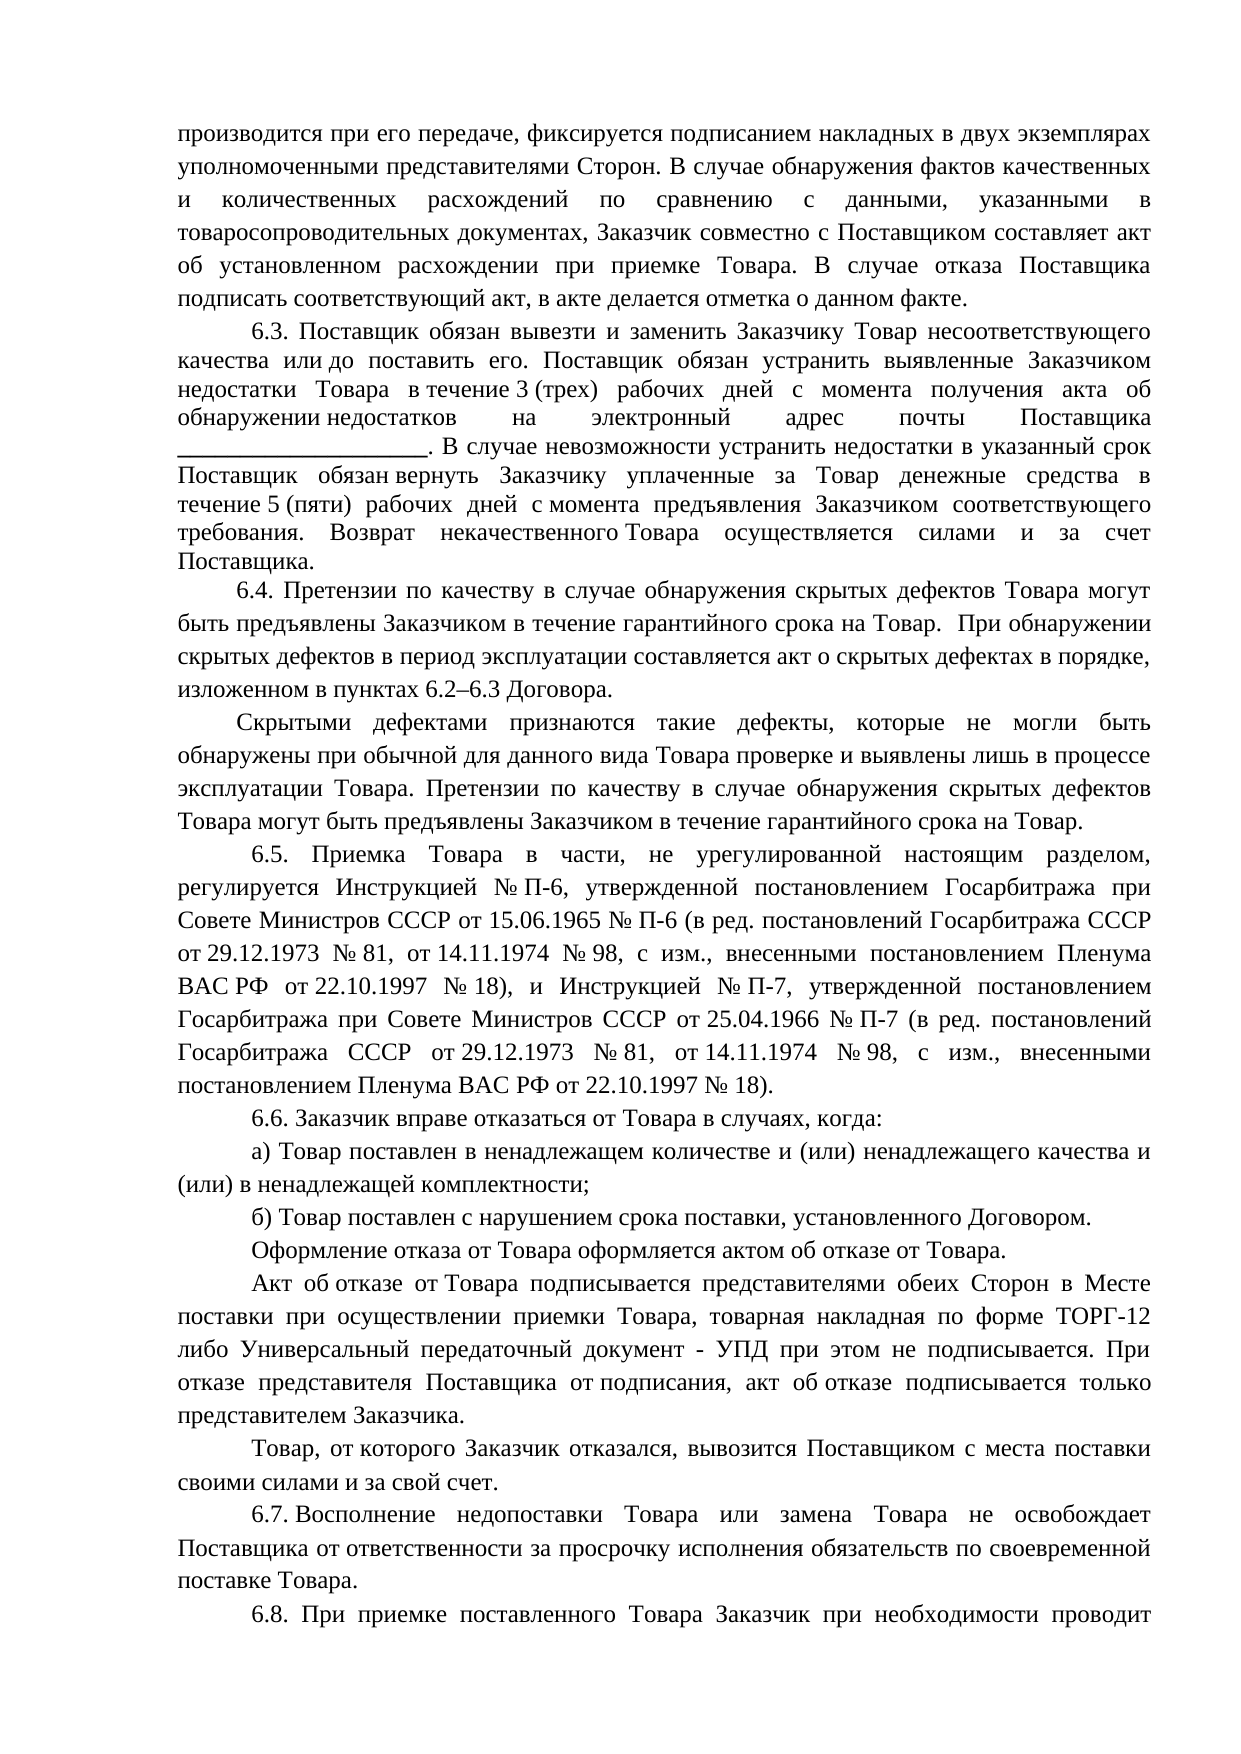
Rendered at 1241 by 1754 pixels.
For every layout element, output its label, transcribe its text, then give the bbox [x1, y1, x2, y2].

list 6.4. Претензии по качеству в случае обнаружения скрытых дефектов Товара могут быть предъявлены Заказчиком в течение гарантийного срока на Товар. При обнаружении скрытых дефектов в период эксплуатации составляется акт о скрытых дефектах в порядке, изложенном в пунктах 6.2–6.3 Договора. [177, 575, 1152, 703]
text 6.6. Заказчик вправе отказаться от Товара в случаях, когда: [177, 1103, 1152, 1132]
text а) Товар поставлен в ненадлежащем количестве и (или) ненадлежащего качества и (или) в ненадлежащей комплектности; [177, 1136, 1152, 1198]
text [177, 118, 1152, 312]
text Оформление отказа от Товара оформляется актом об отказе от Товара. [177, 1235, 1152, 1264]
text Акт об отказе от Товара подписывается представителями обеих Сторон в Месте поставки при осуществлении приемки Товара, товарная накладная по форме ТОРГ-12 либо Универсальный передаточный документ - УПД при этом не подписывается. При отказе представителя Поставщика от подписания, акт об отказе подписывается только представителем Заказчика. [177, 1268, 1152, 1429]
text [177, 1599, 1152, 1627]
list Скрытыми дефектами признаются такие дефекты, которые не могли быть обнаружены при обычной для данного вида Товара проверке и выявлены лишь в процессе эксплуатации Товара. Претензии по качеству в случае обнаружения скрытых дефектов Товара могут быть предъявлены Заказчиком в течение гарантийного срока на Товар. [177, 707, 1152, 835]
text 6.3. Поставщик обязан вывезти и заменить Заказчику Товар несоответствующего качества или до поставить его. Поставщик обязан устранить выявленные Заказчиком недостатки Товара в течение 3 (трех) рабочих дней с момента получения акта об обнаружении недостатков на электронный адрес почты Поставщика ____________________. В случае невозможности устранить недостатки в указанный срок Поставщик обязан вернуть Заказчику уплаченные за Товар денежные средства в течение 5 (пяти) рабочих дней с момента предъявления Заказчиком соответствующего требования. Возврат некачественного Товара осуществляется силами и за счет Поставщика. [177, 316, 1152, 575]
text 6.5. Приемка Товара в части, не урегулированной настоящим разделом, регулируется Инструкцией № П-6, утвержденной постановлением Госарбитража при Совете Министров СССР от 15.06.1965 № П-6 (в ред. постановлений Госарбитража СССР от 29.12.1973 № 81, от 14.11.1974 № 98, с изм., внесенными постановлением Пленума ВАС РФ от 22.10.1997 № 18), и Инструкцией № П-7, утвержденной постановлением Госарбитража при Совете Министров СССР от 25.04.1966 № П-7 (в ред. постановлений Госарбитража СССР от 29.12.1973 № 81, от 14.11.1974 № 98, с изм., внесенными постановлением Пленума ВАС РФ от 22.10.1997 № 18). [177, 839, 1152, 1099]
text б) Товар поставлен с нарушением срока поставки, установленного Договором. [177, 1202, 1152, 1231]
text Товар, от которого Заказчик отказался, вывозится Поставщиком с места поставки своими силами и за свой счет. [177, 1433, 1152, 1495]
text 6.7. Восполнение недопоставки Товара или замена Товара не освобождает Поставщика от ответственности за просрочку исполнения обязательств по своевременной поставке Товара. [177, 1499, 1152, 1594]
